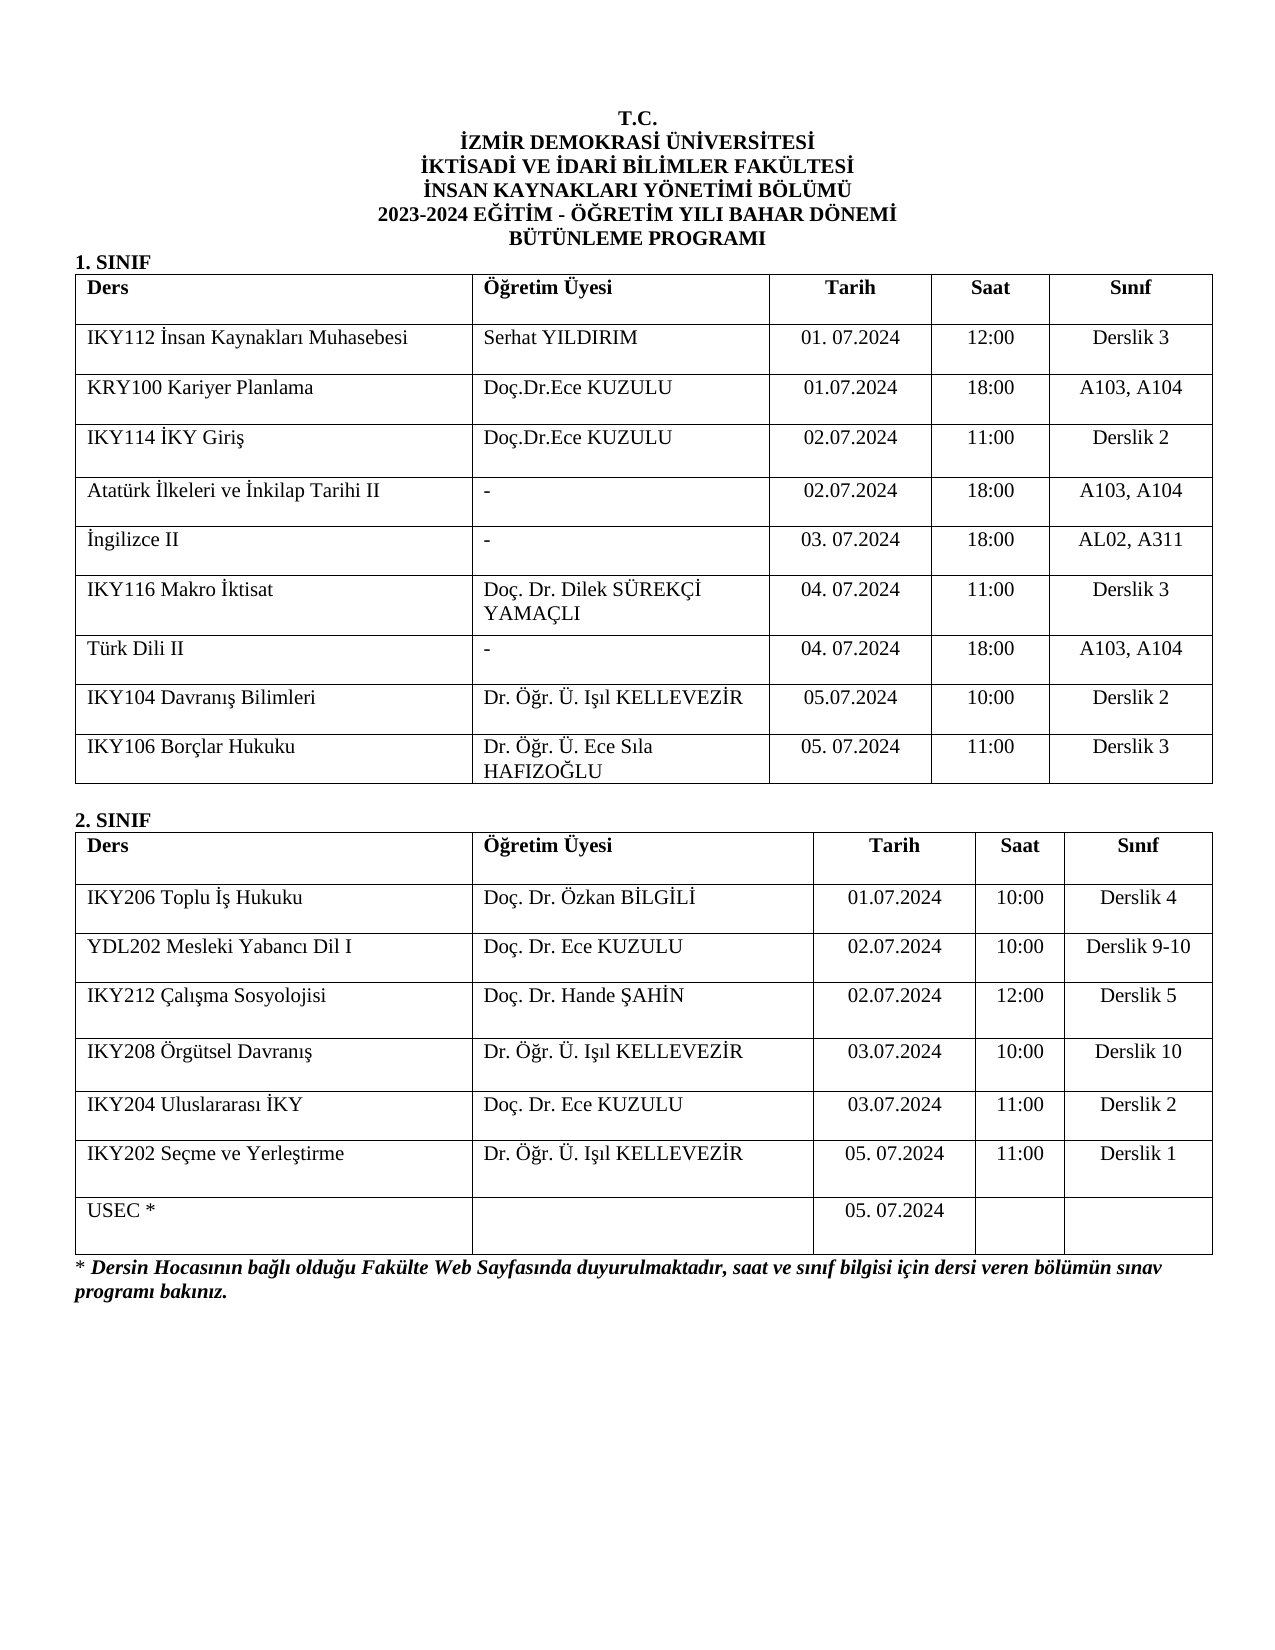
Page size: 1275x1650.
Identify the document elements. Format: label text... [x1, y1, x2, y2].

table_cell 11:00 [976, 1092, 1064, 1140]
table_cell 01.07.2024 [814, 885, 975, 933]
text 2023-2024 EĞİTİM - ÖĞRETİM YILI BAHAR DÖNEMİ [75, 202, 1200, 226]
table_header Tarih [814, 833, 975, 884]
table_cell 03.07.2024 [814, 1092, 975, 1140]
table_cell Doç. Dr. Özkan BİLGİLİ [473, 885, 813, 933]
table_cell [976, 1198, 1064, 1254]
table_cell USEC * [76, 1198, 472, 1254]
table_cell [1065, 1198, 1212, 1254]
table_cell Dr. Öğr. Ü. Işıl KELLEVEZİR [473, 1141, 813, 1197]
table_cell - [473, 636, 769, 684]
table_cell Türk Dili II [76, 636, 472, 684]
table_cell Derslik 2 [1050, 685, 1212, 733]
table_cell Doç. Dr. Hande ŞAHİN [473, 983, 813, 1038]
table_cell IKY208 Örgütsel Davranış [76, 1039, 472, 1091]
table_header Öğretim Üyesi [473, 275, 769, 324]
table_cell AL02, A311 [1050, 527, 1212, 575]
table_cell Derslik 2 [1065, 1092, 1212, 1140]
table_cell YDL202 Mesleki Yabancı Dil I [76, 934, 472, 982]
table_cell 02.07.2024 [770, 425, 931, 477]
table_cell Derslik 3 [1050, 325, 1212, 374]
table_cell 05. 07.2024 [770, 735, 931, 783]
table_cell 10:00 [932, 685, 1049, 733]
text 1. SINIF [75, 250, 1200, 274]
table_header Öğretim Üyesi [473, 833, 813, 884]
table_cell IKY204 Uluslararası İKY [76, 1092, 472, 1140]
table_header Ders [76, 275, 472, 324]
table_cell IKY116 Makro İktisat [76, 576, 472, 635]
table_cell 03.07.2024 [814, 1039, 975, 1091]
table_cell 11:00 [932, 735, 1049, 783]
table_header Tarih [770, 275, 931, 324]
table_cell IKY106 Borçlar Hukuku [76, 735, 472, 783]
table_header Saat [976, 833, 1064, 884]
table_cell A103, A104 [1050, 478, 1212, 526]
table_cell 11:00 [976, 1141, 1064, 1197]
table_cell 02.07.2024 [770, 478, 931, 526]
text BÜTÜNLEME PROGRAMI [75, 226, 1200, 250]
table_cell 12:00 [976, 983, 1064, 1038]
table_cell - [473, 478, 769, 526]
table_cell Derslik 10 [1065, 1039, 1212, 1091]
table_cell KRY100 Kariyer Planlama [76, 375, 472, 424]
table_cell 05. 07.2024 [814, 1198, 975, 1254]
table_cell 18:00 [932, 478, 1049, 526]
table_cell 05. 07.2024 [814, 1141, 975, 1197]
table_header Saat [932, 275, 1049, 324]
table_cell 04. 07.2024 [770, 636, 931, 684]
table_cell Doç. Dr. Ece KUZULU [473, 934, 813, 982]
table_cell 01.07.2024 [770, 375, 931, 424]
table_header Sınıf [1065, 833, 1212, 884]
table_cell IKY202 Seçme ve Yerleştirme [76, 1141, 472, 1197]
table_cell Doç. Dr. Dilek SÜREKÇİ YAMAÇLI [473, 576, 769, 635]
table_cell Dr. Öğr. Ü. Işıl KELLEVEZİR [473, 1039, 813, 1091]
table_cell Doç. Dr. Ece KUZULU [473, 1092, 813, 1140]
table_cell 18:00 [932, 636, 1049, 684]
table_cell 11:00 [932, 576, 1049, 635]
table_cell İngilizce II [76, 527, 472, 575]
text İNSAN KAYNAKLARI YÖNETİMİ BÖLÜMÜ [75, 178, 1200, 202]
table_cell 03. 07.2024 [770, 527, 931, 575]
text İKTİSADİ VE İDARİ BİLİMLER FAKÜLTESİ [75, 154, 1200, 178]
table_cell Doç.Dr.Ece KUZULU [473, 425, 769, 477]
table_cell 10:00 [976, 1039, 1064, 1091]
table_cell IKY114 İKY Giriş [76, 425, 472, 477]
table_cell Derslik 2 [1050, 425, 1212, 477]
table_cell [473, 1198, 813, 1254]
table_cell Derslik 4 [1065, 885, 1212, 933]
table_cell 12:00 [932, 325, 1049, 374]
text İZMİR DEMOKRASİ ÜNİVERSİTESİ [75, 129, 1200, 154]
table_cell 18:00 [932, 375, 1049, 424]
table_cell 05.07.2024 [770, 685, 931, 733]
table_cell 02.07.2024 [814, 983, 975, 1038]
table_cell 10:00 [976, 934, 1064, 982]
table_cell - [473, 527, 769, 575]
table_cell Dr. Öğr. Ü. Işıl KELLEVEZİR [473, 685, 769, 733]
table_cell A103, A104 [1050, 375, 1212, 424]
text 2. SINIF [75, 808, 1200, 832]
table_cell IKY206 Toplu İş Hukuku [76, 885, 472, 933]
table_cell IKY112 İnsan Kaynakları Muhasebesi [76, 325, 472, 374]
table_cell Derslik 3 [1050, 735, 1212, 783]
table_cell Derslik 5 [1065, 983, 1212, 1038]
table_header Sınıf [1050, 275, 1212, 324]
text T.C. [75, 106, 1200, 129]
table_cell 18:00 [932, 527, 1049, 575]
table_cell Derslik 9-10 [1065, 934, 1212, 982]
table_cell IKY212 Çalışma Sosyolojisi [76, 983, 472, 1038]
table_cell Derslik 1 [1065, 1141, 1212, 1197]
table_cell 01. 07.2024 [770, 325, 931, 374]
table_cell Derslik 3 [1050, 576, 1212, 635]
table_cell Serhat YILDIRIM [473, 325, 769, 374]
table_cell IKY104 Davranış Bilimleri [76, 685, 472, 733]
table_cell Doç.Dr.Ece KUZULU [473, 375, 769, 424]
table_cell 02.07.2024 [814, 934, 975, 982]
table_cell 10:00 [976, 885, 1064, 933]
table_cell A103, A104 [1050, 636, 1212, 684]
table_header Ders [76, 833, 472, 884]
text * Dersin Hocasının bağlı olduğu Fakülte Web Sayfasında duyurulmaktadır, saat ve sınıf bilgisi için dersi veren bölümün sınav programı bakınız. [75, 1255, 1200, 1303]
table_cell 04. 07.2024 [770, 576, 931, 635]
table_cell Dr. Öğr. Ü. Ece Sıla HAFIZOĞLU [473, 735, 769, 783]
table_cell Atatürk İlkeleri ve İnkilap Tarihi II [76, 478, 472, 526]
table_cell 11:00 [932, 425, 1049, 477]
